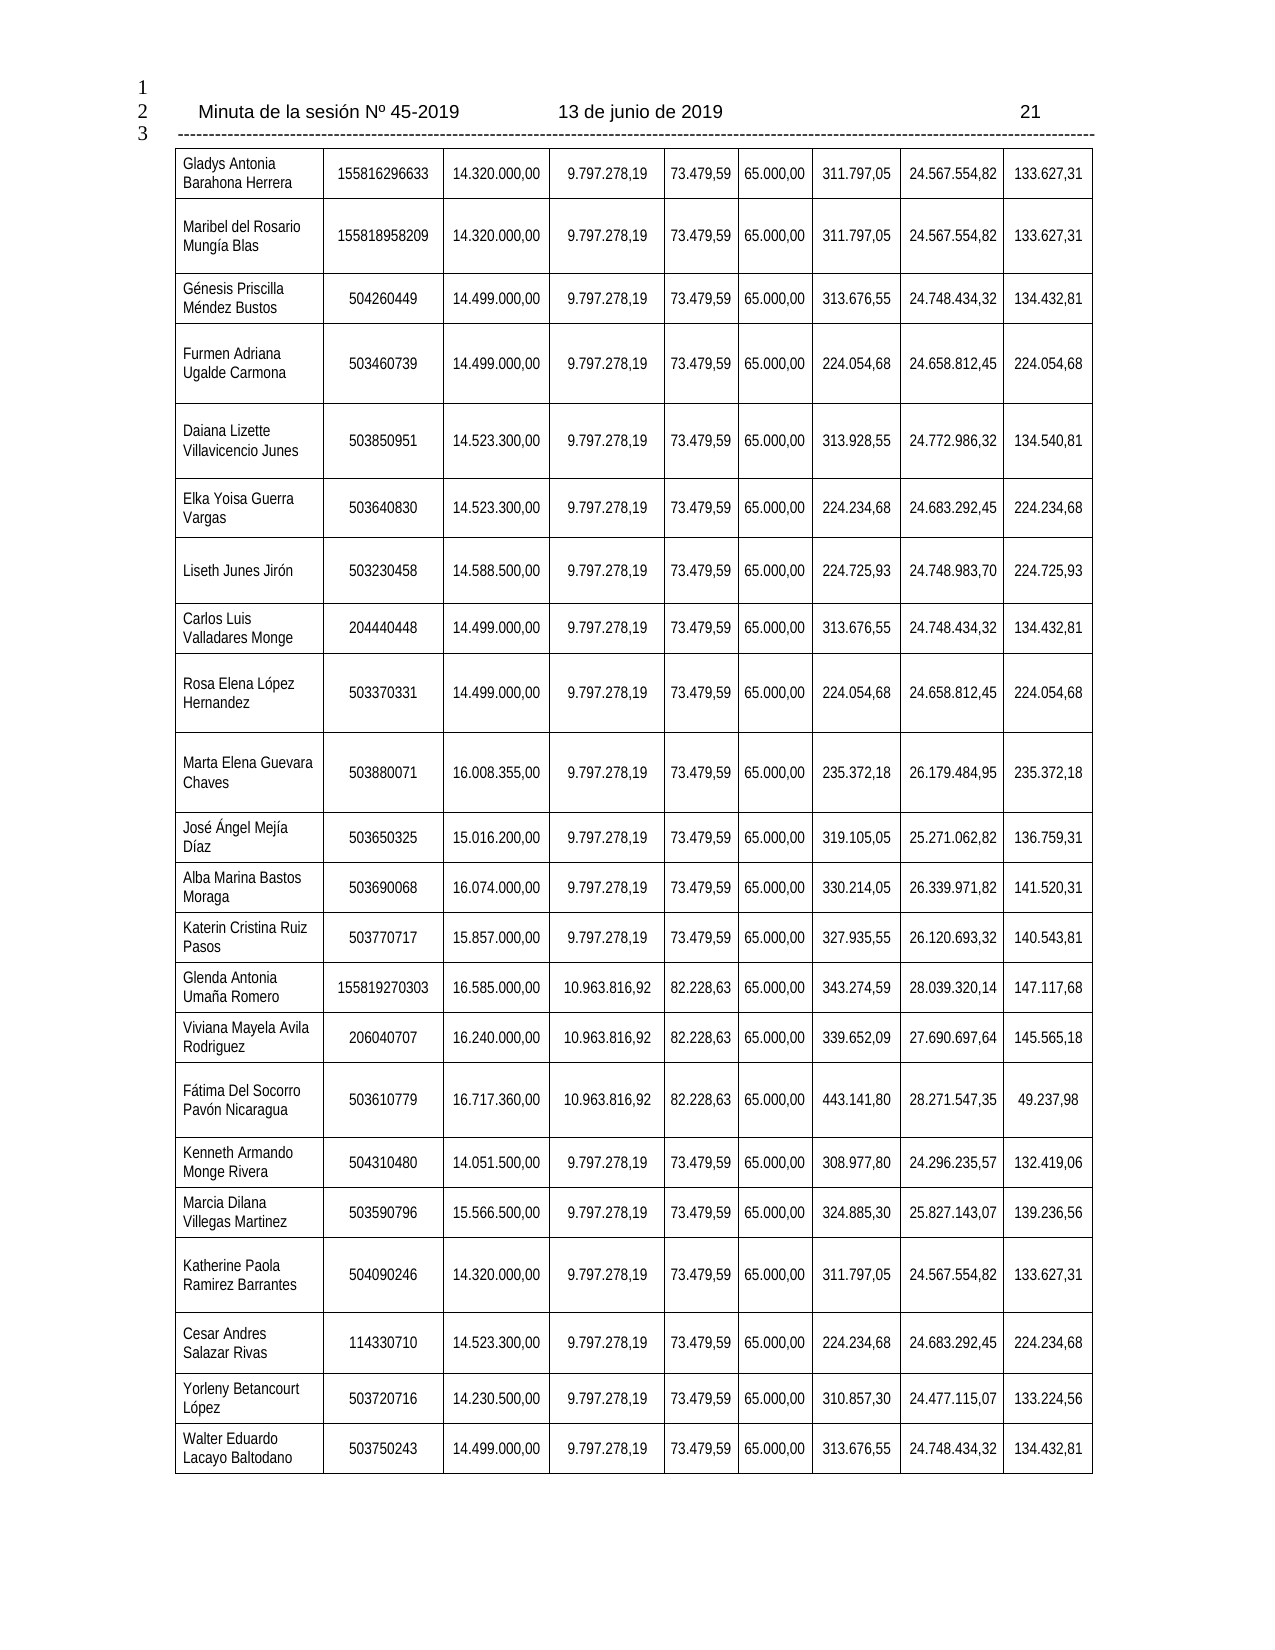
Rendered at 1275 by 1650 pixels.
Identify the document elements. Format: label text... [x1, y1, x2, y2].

table_cell 9.797.278,19 [550, 324, 664, 402]
table_cell 26.339.971,82 [901, 863, 1003, 912]
table_cell 14.051.500,00 [444, 1138, 549, 1187]
table_cell 24.748.434,32 [901, 604, 1003, 652]
table_cell 9.797.278,19 [550, 149, 664, 198]
table_cell 133.224,56 [1004, 1374, 1092, 1423]
table_cell 311.797,05 [813, 199, 900, 273]
table_cell 503590796 [324, 1188, 443, 1237]
table_cell 65.000,00 [739, 1313, 812, 1373]
table_cell 9.797.278,19 [550, 1138, 664, 1187]
table_cell Katherine Paola Ramirez Barrantes [176, 1238, 323, 1312]
table_cell 24.477.115,07 [901, 1374, 1003, 1423]
table_cell 343.274,59 [813, 963, 900, 1012]
table_cell 65.000,00 [739, 1424, 812, 1473]
table_cell 65.000,00 [739, 538, 812, 602]
table_cell 147.117,68 [1004, 963, 1092, 1012]
table_cell 224.234,68 [813, 479, 900, 537]
table_cell 24.683.292,45 [901, 1313, 1003, 1373]
table_cell 145.565,18 [1004, 1013, 1092, 1062]
table_cell 73.479,59 [665, 1188, 738, 1237]
table_cell 133.627,31 [1004, 199, 1092, 273]
table_cell 15.566.500,00 [444, 1188, 549, 1237]
table_cell 65.000,00 [739, 1188, 812, 1237]
table_cell 65.000,00 [739, 274, 812, 323]
table_cell 73.479,59 [665, 604, 738, 652]
table_cell 9.797.278,19 [550, 479, 664, 537]
table_cell 73.479,59 [665, 1138, 738, 1187]
table_cell Kenneth Armando Monge Rivera [176, 1138, 323, 1187]
table_cell 73.479,59 [665, 274, 738, 323]
table_cell 14.499.000,00 [444, 604, 549, 652]
table_cell 9.797.278,19 [550, 538, 664, 602]
table_cell 206040707 [324, 1013, 443, 1062]
table_cell 313.676,55 [813, 604, 900, 652]
table_cell 73.479,59 [665, 199, 738, 273]
table_cell 16.074.000,00 [444, 863, 549, 912]
table_cell 65.000,00 [739, 1238, 812, 1312]
table_cell 65.000,00 [739, 733, 812, 812]
table_cell 224.725,93 [1004, 538, 1092, 602]
table_cell Elka Yoisa Guerra Vargas [176, 479, 323, 537]
table_cell 73.479,59 [665, 404, 738, 477]
table_cell 65.000,00 [739, 1013, 812, 1062]
table_cell Liseth Junes Jirón [176, 538, 323, 602]
table_cell 10.963.816,92 [550, 963, 664, 1012]
table_cell Cesar Andres Salazar Rivas [176, 1313, 323, 1373]
table_cell 24.748.434,32 [901, 1424, 1003, 1473]
table_cell 15.016.200,00 [444, 813, 549, 862]
table_cell Maribel del Rosario Mungía Blas [176, 199, 323, 273]
table_cell Katerin Cristina Ruiz Pasos [176, 913, 323, 962]
table_cell 65.000,00 [739, 404, 812, 477]
table_cell 9.797.278,19 [550, 604, 664, 652]
table_cell 73.479,59 [665, 863, 738, 912]
table_cell 503880071 [324, 733, 443, 812]
table_cell 235.372,18 [1004, 733, 1092, 812]
table_cell 9.797.278,19 [550, 1374, 664, 1423]
table_cell 9.797.278,19 [550, 863, 664, 912]
table_cell 15.857.000,00 [444, 913, 549, 962]
table_cell 503720716 [324, 1374, 443, 1423]
table_cell 14.320.000,00 [444, 149, 549, 198]
table_cell Génesis Priscilla Méndez Bustos [176, 274, 323, 323]
table_cell 26.120.693,32 [901, 913, 1003, 962]
table_cell 503370331 [324, 654, 443, 732]
table_cell 14.499.000,00 [444, 654, 549, 732]
table_cell 504090246 [324, 1238, 443, 1312]
table_cell 443.141,80 [813, 1063, 900, 1137]
table_cell 65.000,00 [739, 604, 812, 652]
table_cell 114330710 [324, 1313, 443, 1373]
table_cell 73.479,59 [665, 1424, 738, 1473]
table_cell 14.499.000,00 [444, 324, 549, 402]
table_cell 224.234,68 [813, 1313, 900, 1373]
table_cell 503770717 [324, 913, 443, 962]
table_cell 503690068 [324, 863, 443, 912]
table_cell 24.567.554,82 [901, 199, 1003, 273]
table_cell 9.797.278,19 [550, 1313, 664, 1373]
table_cell 65.000,00 [739, 963, 812, 1012]
table_cell 504310480 [324, 1138, 443, 1187]
table_cell 132.419,06 [1004, 1138, 1092, 1187]
table_cell 9.797.278,19 [550, 1188, 664, 1237]
table_cell 65.000,00 [739, 199, 812, 273]
table_cell Alba Marina Bastos Moraga [176, 863, 323, 912]
table_cell 65.000,00 [739, 913, 812, 962]
table_cell 141.520,31 [1004, 863, 1092, 912]
table_cell 16.585.000,00 [444, 963, 549, 1012]
table_cell 224.054,68 [813, 654, 900, 732]
table_cell 73.479,59 [665, 1238, 738, 1312]
table_cell 503460739 [324, 324, 443, 402]
table_cell 82.228,63 [665, 1063, 738, 1137]
table_cell 14.523.300,00 [444, 1313, 549, 1373]
table_cell 139.236,56 [1004, 1188, 1092, 1237]
table_cell 134.432,81 [1004, 604, 1092, 652]
table_cell 9.797.278,19 [550, 654, 664, 732]
table_cell José Ángel Mejía Díaz [176, 813, 323, 862]
table_cell 24.296.235,57 [901, 1138, 1003, 1187]
table_cell 73.479,59 [665, 479, 738, 537]
table_cell 65.000,00 [739, 479, 812, 537]
table_cell 24.567.554,82 [901, 1238, 1003, 1312]
table_cell 14.499.000,00 [444, 274, 549, 323]
table_cell 9.797.278,19 [550, 274, 664, 323]
table_cell 503610779 [324, 1063, 443, 1137]
table_cell 134.540,81 [1004, 404, 1092, 477]
table_cell Marta Elena Guevara Chaves [176, 733, 323, 812]
table_cell 25.827.143,07 [901, 1188, 1003, 1237]
table_cell 28.039.320,14 [901, 963, 1003, 1012]
table_cell 133.627,31 [1004, 149, 1092, 198]
table_cell 25.271.062,82 [901, 813, 1003, 862]
table_cell 65.000,00 [739, 1138, 812, 1187]
table_cell 24.658.812,45 [901, 654, 1003, 732]
table_cell 73.479,59 [665, 654, 738, 732]
table_cell 136.759,31 [1004, 813, 1092, 862]
table_cell 14.230.500,00 [444, 1374, 549, 1423]
table_cell 133.627,31 [1004, 1238, 1092, 1312]
table_cell 73.479,59 [665, 733, 738, 812]
table_cell Yorleny Betancourt López [176, 1374, 323, 1423]
table_cell 16.008.355,00 [444, 733, 549, 812]
table_cell 14.523.300,00 [444, 479, 549, 537]
table_cell Rosa Elena López Hernandez [176, 654, 323, 732]
table_cell 10.963.816,92 [550, 1013, 664, 1062]
table_cell 9.797.278,19 [550, 813, 664, 862]
table_cell Walter Eduardo Lacayo Baltodano [176, 1424, 323, 1473]
table_cell 224.725,93 [813, 538, 900, 602]
table_cell 73.479,59 [665, 149, 738, 198]
table_cell 73.479,59 [665, 913, 738, 962]
table_cell 503750243 [324, 1424, 443, 1473]
table_cell 503640830 [324, 479, 443, 537]
table_cell 311.797,05 [813, 149, 900, 198]
table_cell 224.234,68 [1004, 479, 1092, 537]
table_cell 65.000,00 [739, 654, 812, 732]
table_cell 24.748.983,70 [901, 538, 1003, 602]
table_cell 503650325 [324, 813, 443, 862]
table_cell 82.228,63 [665, 1013, 738, 1062]
table_cell 73.479,59 [665, 538, 738, 602]
table_cell 504260449 [324, 274, 443, 323]
table_cell 313.676,55 [813, 1424, 900, 1473]
table_cell 49.237,98 [1004, 1063, 1092, 1137]
table_cell 14.499.000,00 [444, 1424, 549, 1473]
table_cell 155816296633 [324, 149, 443, 198]
table_cell 9.797.278,19 [550, 404, 664, 477]
table_cell 73.479,59 [665, 1374, 738, 1423]
table_cell Marcia Dilana Villegas Martinez [176, 1188, 323, 1237]
table_cell 16.240.000,00 [444, 1013, 549, 1062]
table_cell 65.000,00 [739, 149, 812, 198]
table_cell 327.935,55 [813, 913, 900, 962]
table_cell 16.717.360,00 [444, 1063, 549, 1137]
table_cell 311.797,05 [813, 1238, 900, 1312]
table_cell 82.228,63 [665, 963, 738, 1012]
table_cell Glenda Antonia Umaña Romero [176, 963, 323, 1012]
table_cell 73.479,59 [665, 1313, 738, 1373]
table_cell 330.214,05 [813, 863, 900, 912]
table_cell 324.885,30 [813, 1188, 900, 1237]
table_cell 313.928,55 [813, 404, 900, 477]
table_cell 26.179.484,95 [901, 733, 1003, 812]
table_cell 310.857,30 [813, 1374, 900, 1423]
table_cell 313.676,55 [813, 274, 900, 323]
table_cell 9.797.278,19 [550, 199, 664, 273]
table_cell 24.567.554,82 [901, 149, 1003, 198]
table_cell Daiana Lizette Villavicencio Junes [176, 404, 323, 477]
table_cell 65.000,00 [739, 324, 812, 402]
table_cell 9.797.278,19 [550, 913, 664, 962]
table_cell 14.588.500,00 [444, 538, 549, 602]
table_cell 14.523.300,00 [444, 404, 549, 477]
table_cell 65.000,00 [739, 813, 812, 862]
table_cell 73.479,59 [665, 324, 738, 402]
table_cell 204440448 [324, 604, 443, 652]
table_cell 10.963.816,92 [550, 1063, 664, 1137]
table_cell 134.432,81 [1004, 274, 1092, 323]
table_cell 235.372,18 [813, 733, 900, 812]
table_cell 224.054,68 [813, 324, 900, 402]
table_cell 27.690.697,64 [901, 1013, 1003, 1062]
table_cell 24.772.986,32 [901, 404, 1003, 477]
table_cell 14.320.000,00 [444, 199, 549, 273]
table_cell 224.234,68 [1004, 1313, 1092, 1373]
table_cell Viviana Mayela Avila Rodriguez [176, 1013, 323, 1062]
table_cell 155818958209 [324, 199, 443, 273]
table_cell 65.000,00 [739, 863, 812, 912]
table_cell 319.105,05 [813, 813, 900, 862]
table_cell 155819270303 [324, 963, 443, 1012]
table_cell 224.054,68 [1004, 324, 1092, 402]
table_cell 9.797.278,19 [550, 1238, 664, 1312]
table_cell 28.271.547,35 [901, 1063, 1003, 1137]
table_cell 308.977,80 [813, 1138, 900, 1187]
table_cell 14.320.000,00 [444, 1238, 549, 1312]
table_cell 65.000,00 [739, 1063, 812, 1137]
table_cell 24.683.292,45 [901, 479, 1003, 537]
table_cell Gladys Antonia Barahona Herrera [176, 149, 323, 198]
table_cell 339.652,09 [813, 1013, 900, 1062]
table_cell 503230458 [324, 538, 443, 602]
table_cell 24.748.434,32 [901, 274, 1003, 323]
table_cell 65.000,00 [739, 1374, 812, 1423]
table_cell 9.797.278,19 [550, 733, 664, 812]
table_cell 73.479,59 [665, 813, 738, 862]
table_cell Furmen Adriana Ugalde Carmona [176, 324, 323, 402]
table_cell 24.658.812,45 [901, 324, 1003, 402]
table_cell 503850951 [324, 404, 443, 477]
table_cell 140.543,81 [1004, 913, 1092, 962]
table_cell 9.797.278,19 [550, 1424, 664, 1473]
table_cell 134.432,81 [1004, 1424, 1092, 1473]
table_cell Fátima Del Socorro Pavón Nicaragua [176, 1063, 323, 1137]
table_cell 224.054,68 [1004, 654, 1092, 732]
table_cell Carlos Luis Valladares Monge [176, 604, 323, 652]
